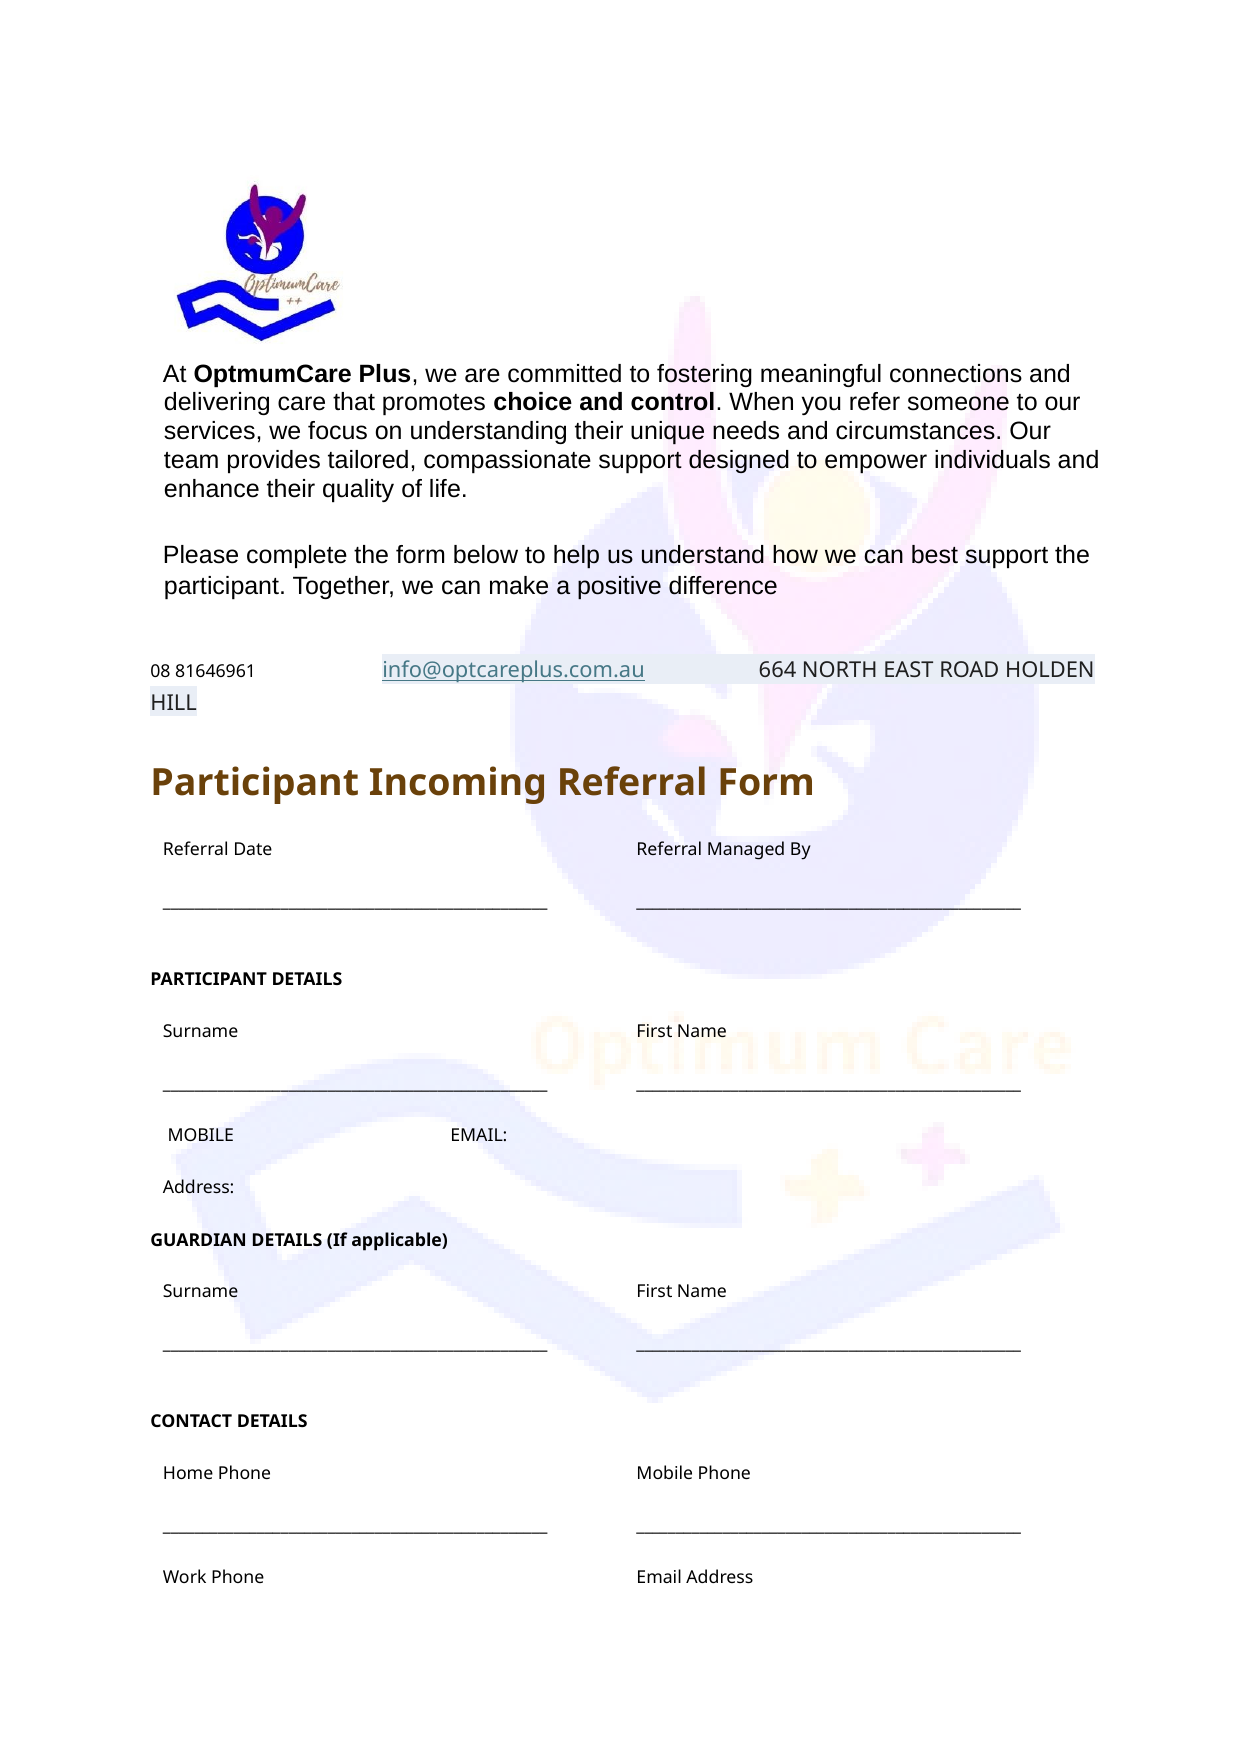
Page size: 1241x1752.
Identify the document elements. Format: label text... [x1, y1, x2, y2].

table_cell First Name _________________________________________________ [636, 1279, 1110, 1461]
text At OptmumCare Plus, we are committed to fostering meaningful connections and delivering care that promotes choice and control. When you refer someone to our services, we focus on understanding their unique needs and circumstances. Our team provides tailored, compassionate support designed to empower individuals and enhance their quality of life. [163, 358, 1103, 502]
table_header Referral Managed By _________________________________________________ [636, 837, 1110, 1019]
text 08 81646961 info@optcareplus.com.au 664 NORTH EAST ROAD HOLDEN HILL [150, 654, 1103, 716]
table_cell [150, 1565, 636, 1602]
table_header Referral Date _________________________________________________ PARTICIPANT DETAILS [150, 837, 636, 1019]
text Please complete the form below to help us understand how we can best support the participant. Together, we can make a positive difference [163, 540, 1103, 600]
table_cell First Name _________________________________________________ [636, 1019, 1110, 1279]
table_cell Surname _________________________________________________ MOBILE EMAIL: Address: GUARDIAN DETAILS (If applicable) [150, 1019, 636, 1279]
picture [162, 175, 352, 345]
table_cell Mobile Phone _________________________________________________ [636, 1461, 1110, 1564]
subtitle Participant Incoming Referral Form [150, 756, 1103, 807]
table_cell Surname _________________________________________________ CONTACT DETAILS [150, 1279, 636, 1461]
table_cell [636, 1565, 1110, 1602]
table_cell Home Phone _________________________________________________ [150, 1461, 636, 1564]
